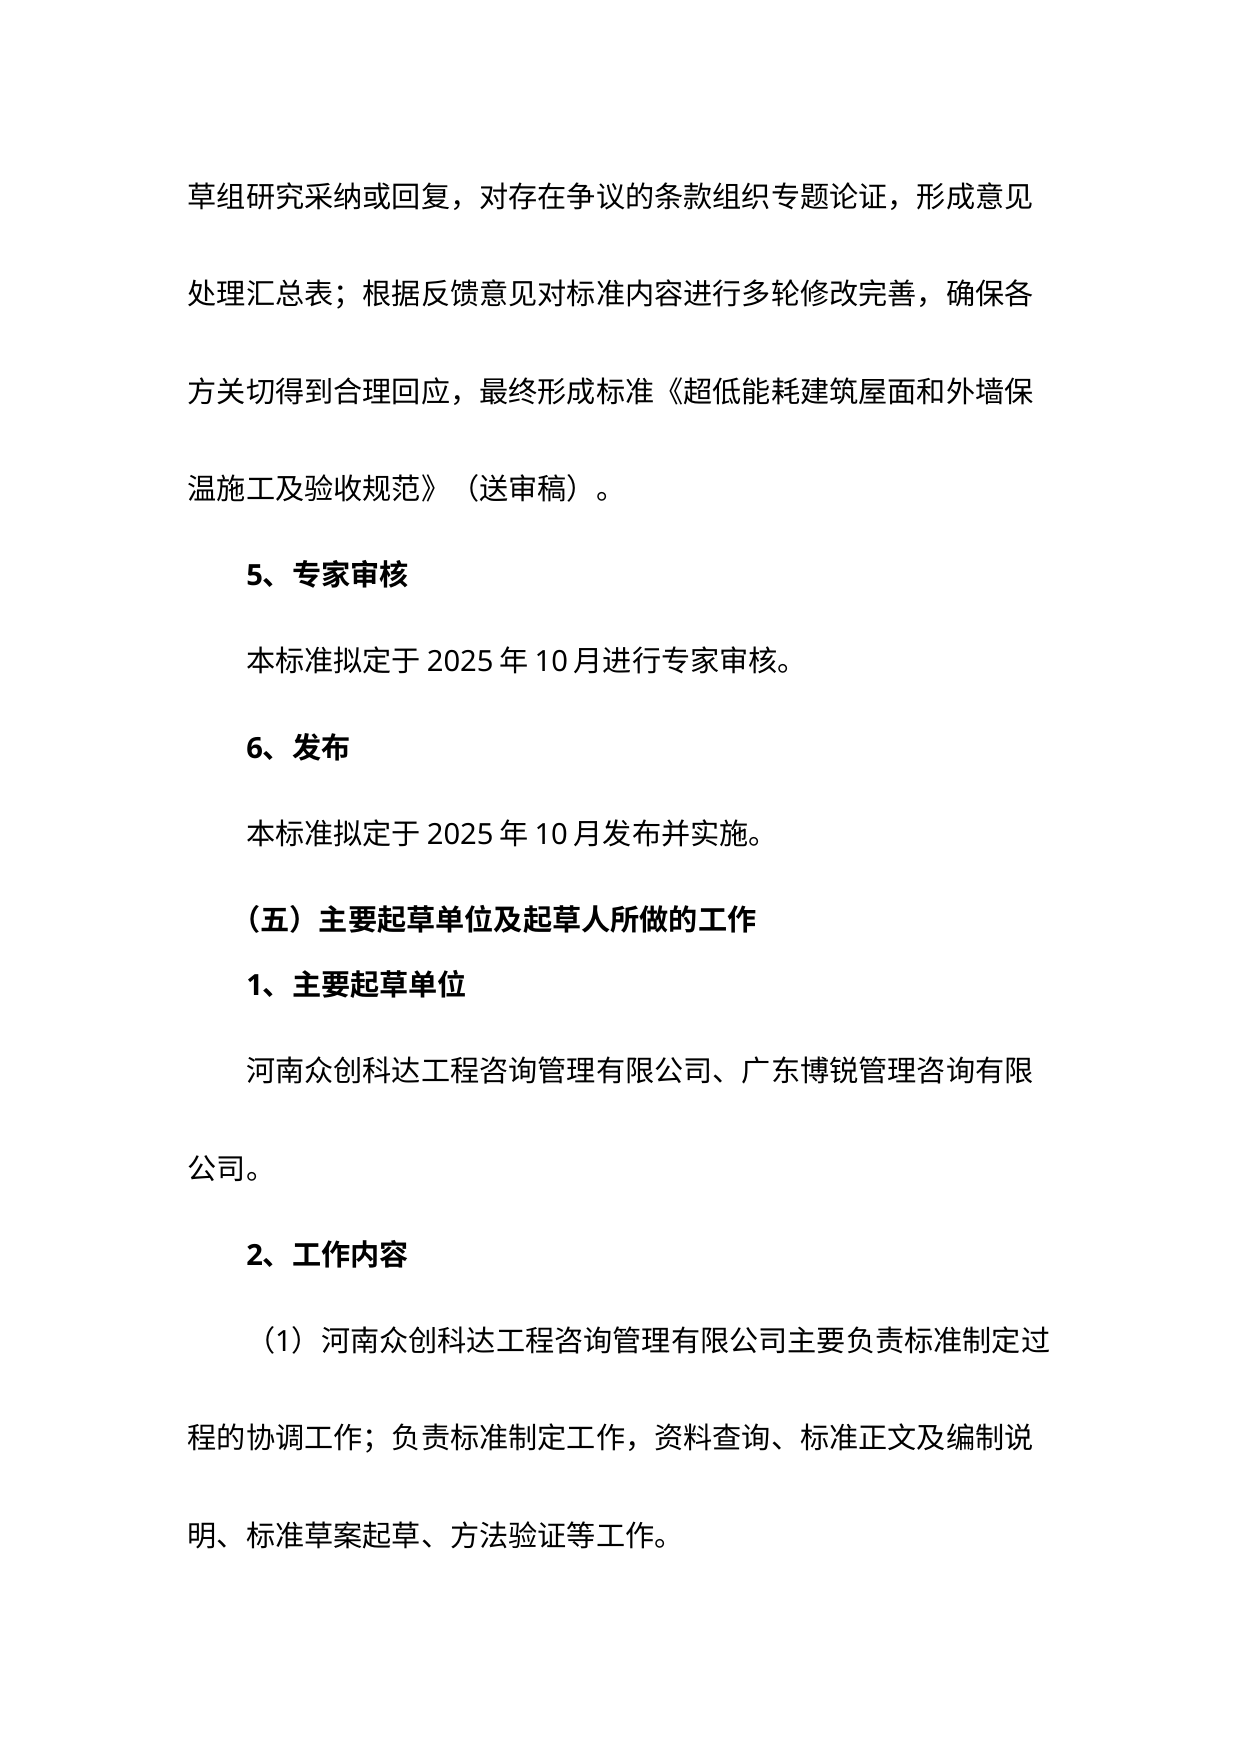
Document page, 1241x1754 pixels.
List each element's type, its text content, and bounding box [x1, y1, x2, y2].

text （1）河南众创科达工程咨询管理有限公司主要负责标准制定过程的协调工作；负责标准制定工作，资料查询、标准正文及编制说明、标准草案起草、方法验证等工作。 [187, 1306, 1053, 1566]
text 2、工作内容 [187, 1220, 1053, 1285]
text 本标准拟定于2025年10月发布并实施。 [187, 799, 1053, 864]
text 1、主要起草单位 [187, 950, 1053, 1015]
text 6、发布 [187, 713, 1053, 778]
text 5、专家审核 [187, 541, 1053, 606]
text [187, 162, 1053, 519]
text 本标准拟定于2025年10月进行专家审核。 [187, 627, 1053, 692]
text （五）主要起草单位及起草人所做的工作 [231, 885, 1053, 950]
text 河南众创科达工程咨询管理有限公司、广东博锐管理咨询有限公司。 [187, 1036, 1053, 1199]
